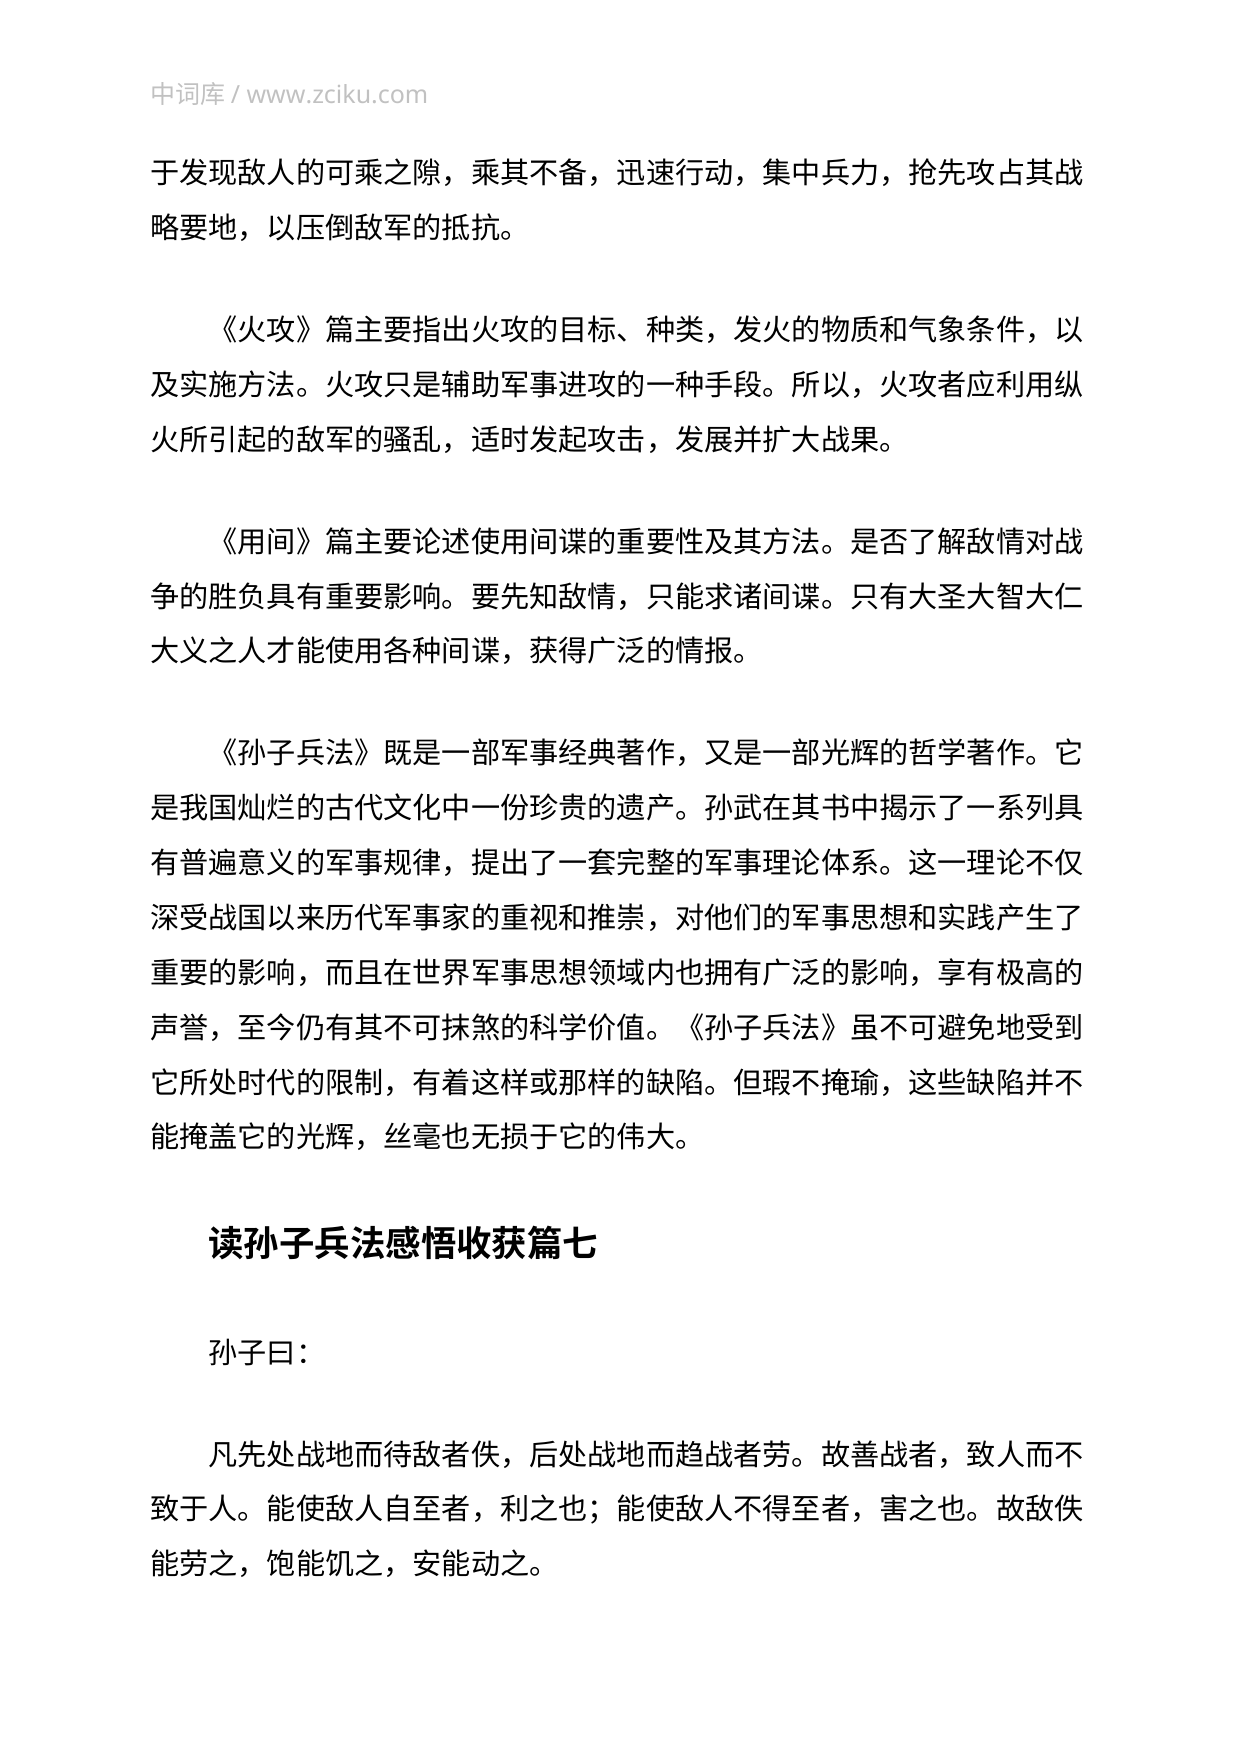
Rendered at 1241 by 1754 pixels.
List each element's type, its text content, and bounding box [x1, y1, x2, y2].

text 孙子曰： [150, 1329, 1090, 1372]
text 《孙子兵法》既是一部军事经典著作，又是一部光辉的哲学著作。它是我国灿烂的古代文化中一份珍贵的遗产。孙武在其书中揭示了一系列具有普遍意义的军事规律，提出了一套完整的军事理论体系。这一理论不仅深受战国以来历代军事家的重视和推崇，对他们的军事思想和实践产生了重要的影响，而且在世界军事思想领域内也拥有广泛的影响，享有极高的声誉，至今仍有其不可抹煞的科学价值。《孙子兵法》虽不可避免地受到它所处时代的限制，有着这样或那样的缺陷。但瑕不掩瑜，这些缺陷并不能掩盖它的光辉，丝毫也无损于它的伟大。 [150, 730, 1090, 1156]
text 凡先处战地而待敌者佚，后处战地而趋战者劳。故善战者，致人而不致于人。能使敌人自至者，利之也；能使敌人不得至者，害之也。故敌佚能劳之，饱能饥之，安能动之。 [150, 1431, 1090, 1583]
text 读孙子兵法感悟收获篇七 [150, 1216, 1090, 1267]
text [150, 150, 1090, 247]
text 《火攻》篇主要指出火攻的目标、种类，发火的物质和气象条件，以及实施方法。火攻只是辅助军事进攻的一种手段。所以，火攻者应利用纵火所引起的敌军的骚乱，适时发起攻击，发展并扩大战果。 [150, 307, 1090, 459]
text 《用间》篇主要论述使用间谍的重要性及其方法。是否了解敌情对战争的胜负具有重要影响。要先知敌情，只能求诸间谍。只有大圣大智大仁大义之人才能使用各种间谍，获得广泛的情报。 [150, 518, 1090, 670]
